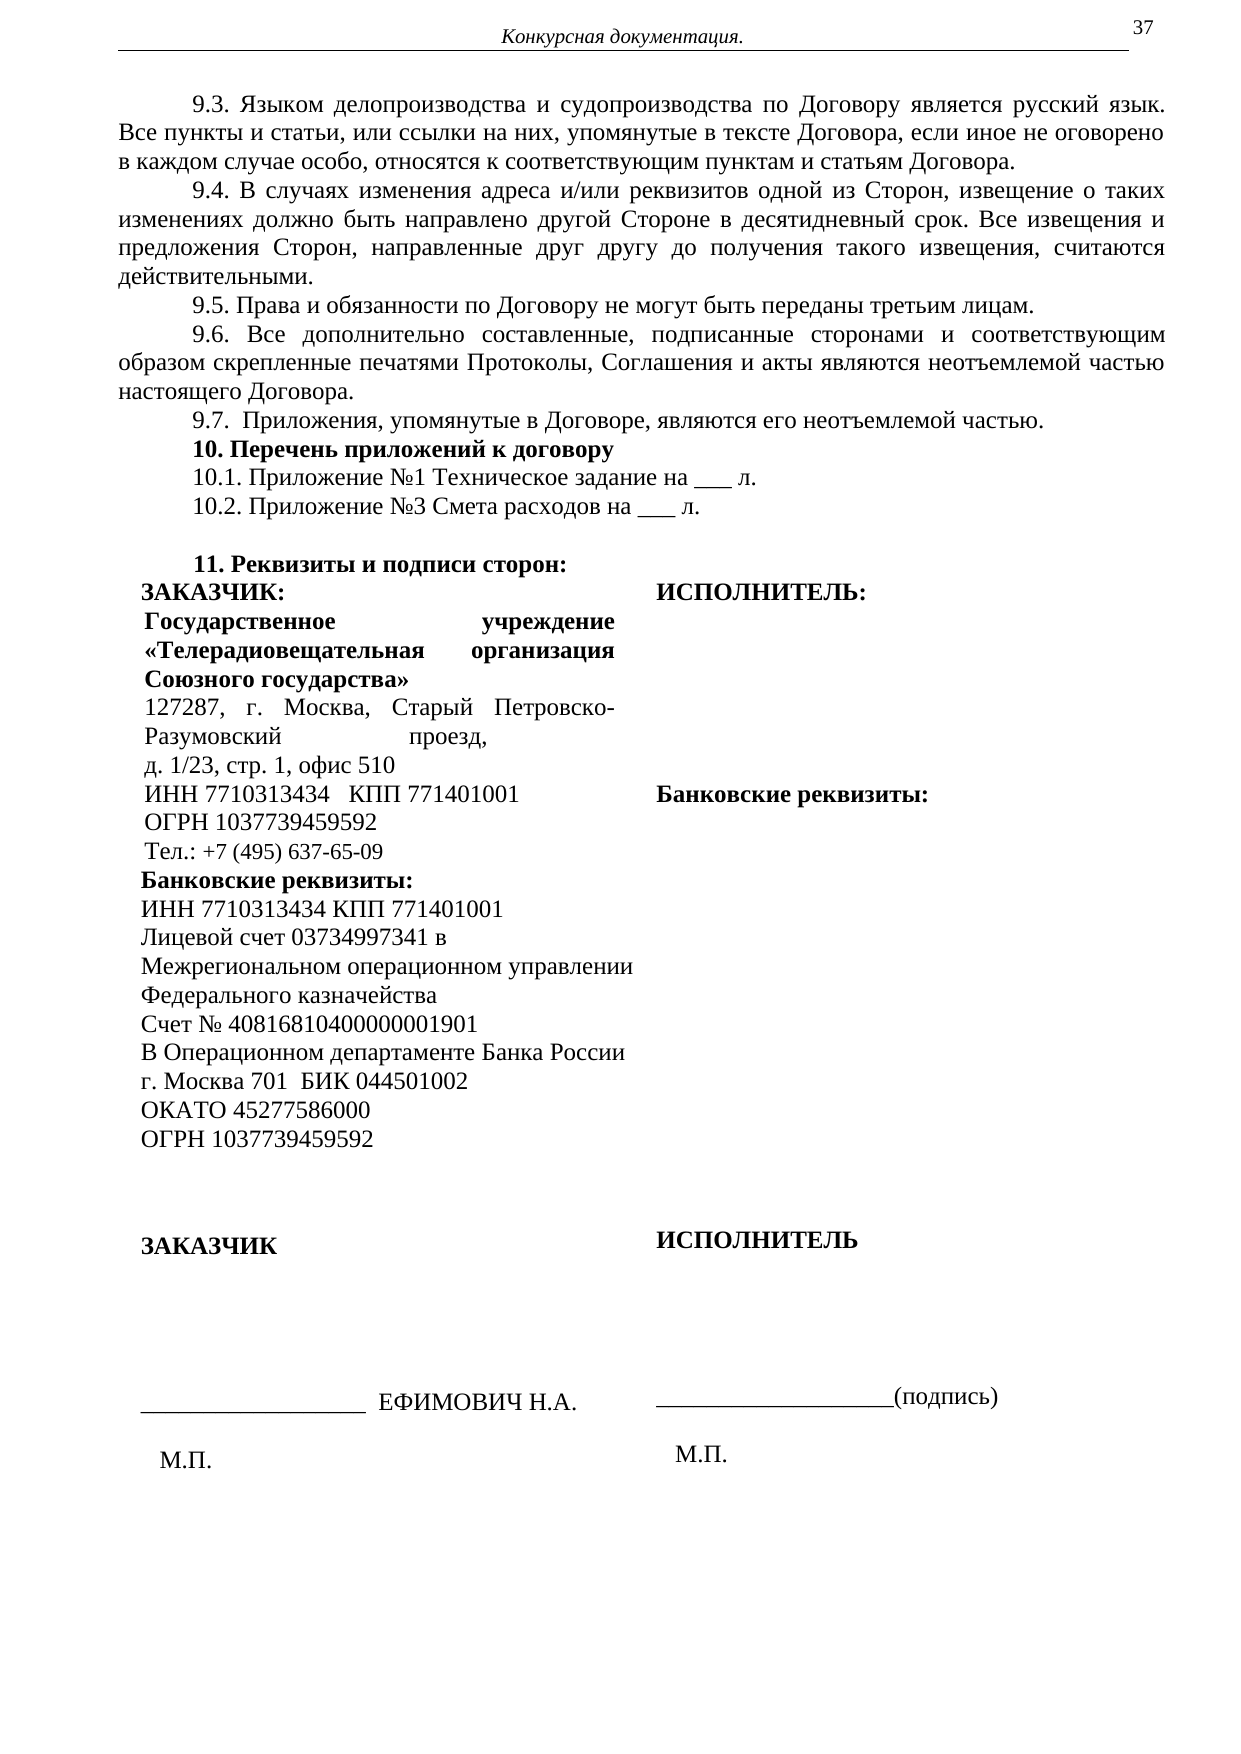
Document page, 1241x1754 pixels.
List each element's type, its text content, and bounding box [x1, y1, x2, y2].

text 10.2. Приложение №3 Смета расходов на ___ л. [118, 491, 1166, 520]
text 10. Перечень приложений к договору [118, 434, 1166, 462]
text 9.3. Языком делопроизводства и судопроизводства по Договору является русский язык. Все пункты и статьи, или ссылки на них, упомянутые в тексте Договора, если иное не оговорено в каждом случае особо, относятся к соответствующим пунктам и статьям Договора. [118, 89, 1166, 175]
text 9.4. В случаях изменения адреса и/или реквизитов одной из Сторон, извещение о таких изменениях должно быть направлено другой Стороне в десятидневный срок. Все извещения и предложения Сторон, направленные друг другу до получения такого извещения, считаются действительными. [118, 175, 1166, 290]
text 10.1. Приложение №1 Техническое задание на ___ л. [118, 462, 1166, 491]
text 9.7. Приложения, упомянутые в Договоре, являются его неотъемлемой частью. [118, 405, 1166, 434]
text 9.5. Права и обязанности по Договору не могут быть переданы третьим лицам. [118, 290, 1166, 319]
table_header ЗАКАЗЧИК: Государственное учреждение «Телерадиовещательная организация Союзного государства» 127287, г. Москва, Старый Петровско-Разумовский проезд, д. 1/23, стр. 1, офис 510 ИНН 7710313434 КПП 771401001 ОГРН 1037739459592 Тел.: +7 (495) 637-65-09 Банковские реквизиты: ИНН 7710313434 КПП 771401001 Лицевой счет 03734997341 в Межрегиональном операционном управлении Федерального казначейства Счет № 40816810400000001901 В Операционном департаменте Банка России г. Москва 701 БИК 044501002 ОКАТО 45277586000 ОГРН 1037739459592 ЗАКАЗЧИК __________________ ЕФИМОВИЧ Н.А. М.П. [129, 578, 645, 1502]
text 9.6. Все дополнительно составленные, подписанные сторонами и соответствующим образом скрепленные печатями Протоколы, Соглашения и акты являются неотъемлемой частью настоящего Договора. [118, 319, 1166, 405]
text 11. Реквизиты и подписи сторон: [118, 549, 1166, 577]
table_header ИСПОЛНИТЕЛЬ: Банковские реквизиты: ИСПОЛНИТЕЛЬ ___________________(подпись) М.П. [645, 578, 1161, 1502]
